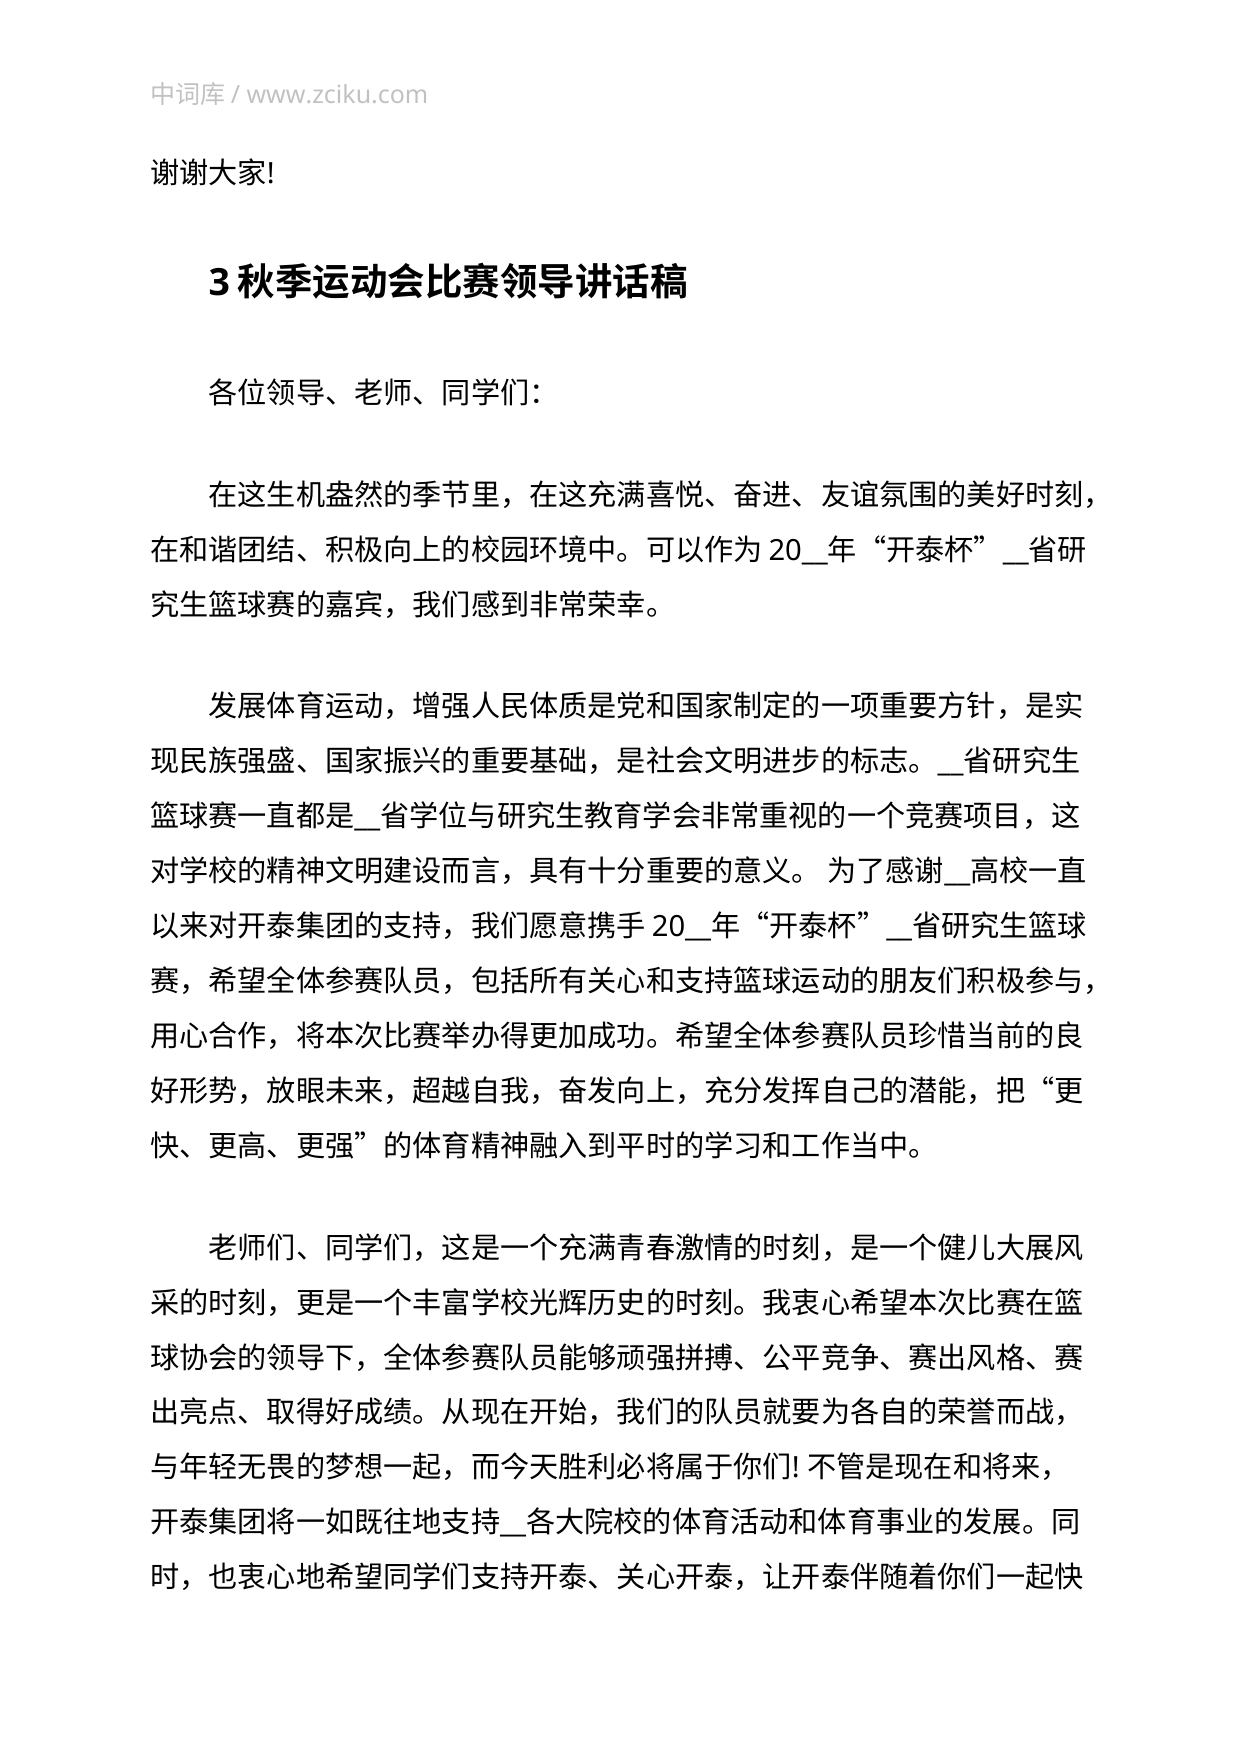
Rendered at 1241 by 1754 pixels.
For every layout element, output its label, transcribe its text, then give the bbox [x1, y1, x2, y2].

text 发展体育运动，增强人民体质是党和国家制定的一项重要方针，是实现民族强盛、国家振兴的重要基础，是社会文明进步的标志。__省研究生篮球赛一直都是__省学位与研究生教育学会非常重视的一个竞赛项目，这对学校的精神文明建设而言，具有十分重要的意义。 为了感谢__高校一直以来对开泰集团的支持，我们愿意携手20__年“开泰杯”__省研究生篮球赛，希望全体参赛队员，包括所有关心和支持篮球运动的朋友们积极参与，用心合作，将本次比赛举办得更加成功。希望全体参赛队员珍惜当前的良好形势，放眼未来，超越自我，奋发向上，充分发挥自己的潜能，把“更快、更高、更强”的体育精神融入到平时的学习和工作当中。 [150, 683, 1090, 1165]
text 各位领导、老师、同学们： [150, 369, 1090, 412]
text 3秋季运动会比赛领导讲话稿 [150, 252, 1090, 306]
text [150, 1224, 1090, 1596]
text 在这生机盎然的季节里，在这充满喜悦、奋进、友谊氛围的美好时刻，在和谐团结、积极向上的校园环境中。可以作为20__年“开泰杯”__省研究生篮球赛的嘉宾，我们感到非常荣幸。 [150, 471, 1090, 623]
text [150, 150, 1090, 192]
